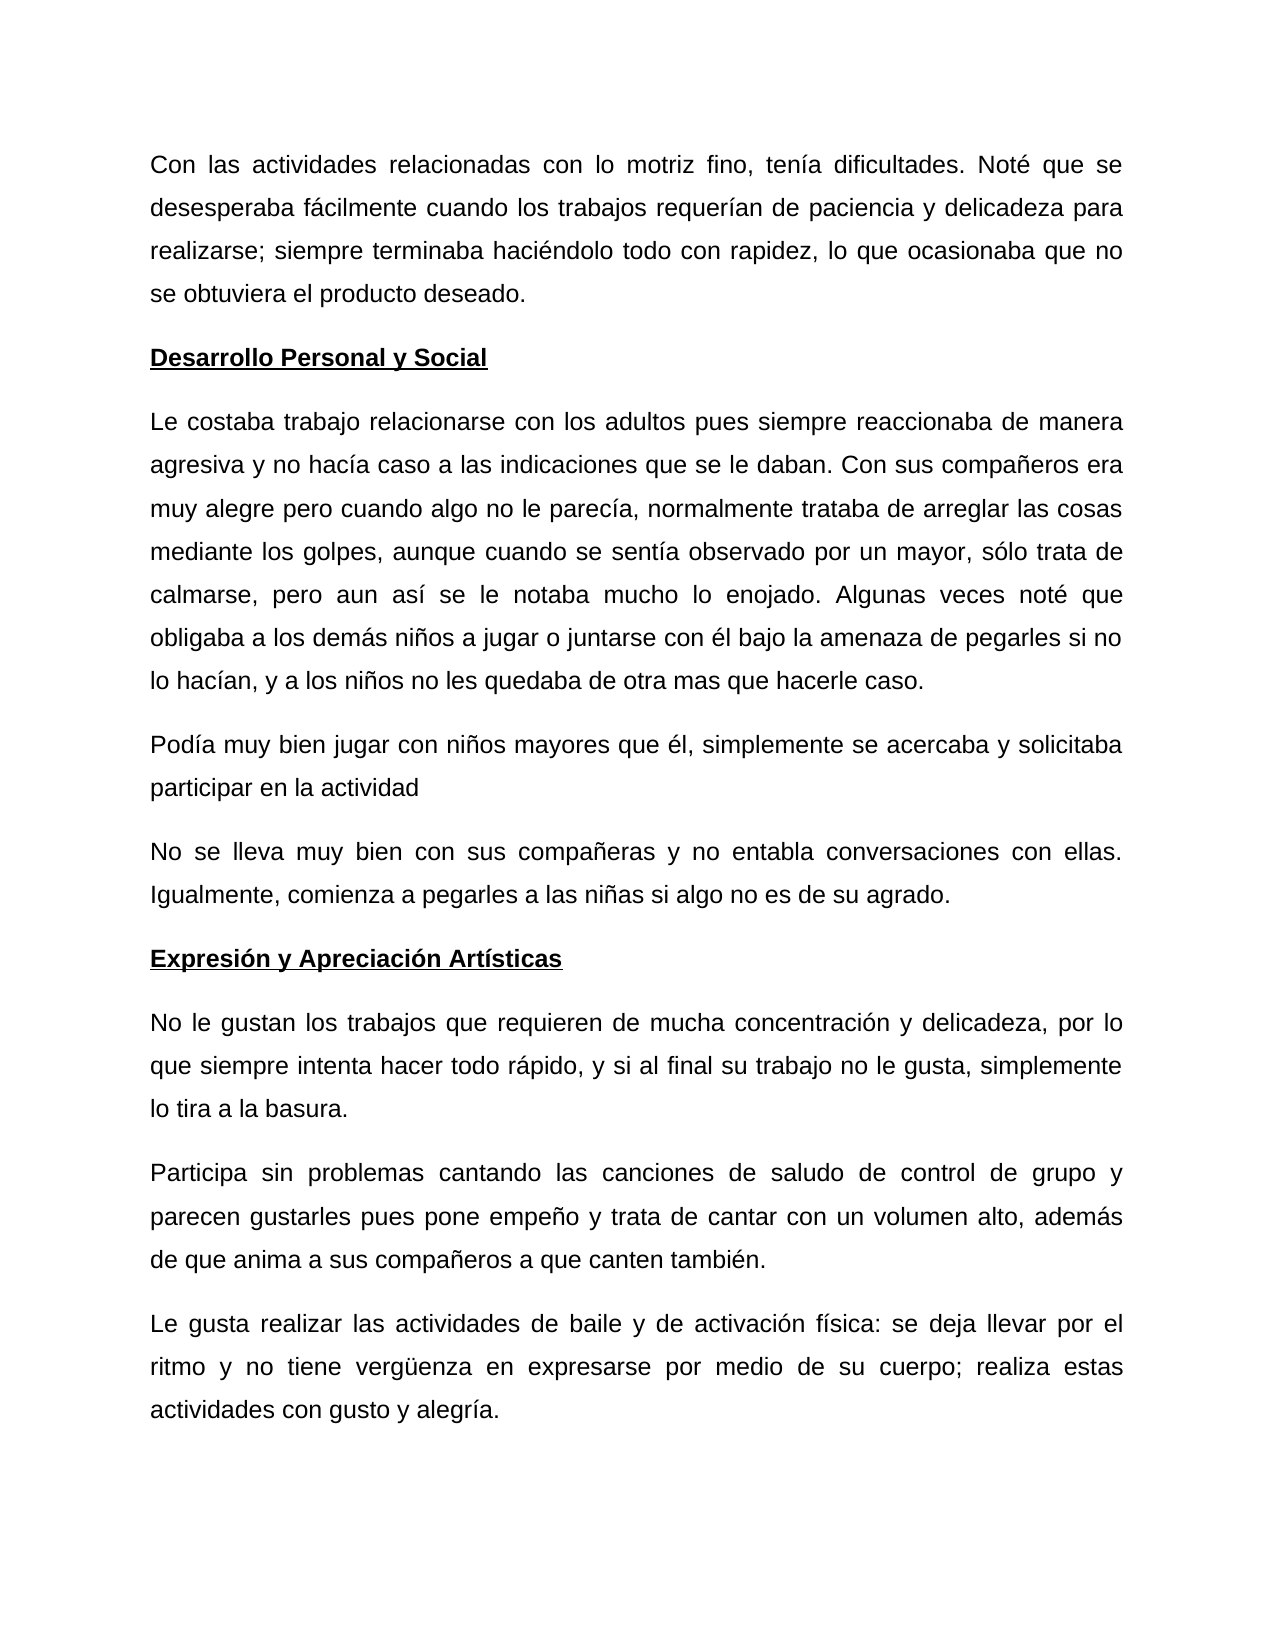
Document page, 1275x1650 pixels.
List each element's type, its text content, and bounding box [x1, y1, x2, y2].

text Con las actividades relacionadas con lo motriz fino, tenía dificultades. Noté que se desesperaba fácilmente cuando los trabajos requerían de paciencia y delicadeza para realizarse; siempre terminaba haciéndolo todo con rapidez, lo que ocasionaba que no se obtuviera el producto deseado. [150, 150, 1125, 308]
text Participa sin problemas cantando las canciones de saludo de control de grupo y parecen gustarles pues pone empeño y trata de cantar con un volumen alto, además de que anima a sus compañeros a que canten también. [150, 1158, 1125, 1273]
text Podía muy bien jugar con niños mayores que él, simplemente se acercaba y solicitaba participar en la actividad [150, 730, 1125, 802]
text Desarrollo Personal y Social [150, 343, 1125, 372]
text No se lleva muy bien con sus compañeras y no entabla conversaciones con ellas. Igualmente, comienza a pegarles a las niñas si algo no es de su agrado. [150, 837, 1125, 909]
text Expresión y Apreciación Artísticas [150, 944, 1125, 973]
text Le gusta realizar las actividades de baile y de activación física: se deja llevar por el ritmo y no tiene vergüenza en expresarse por medio de su cuerpo; realiza estas actividades con gusto y alegría. [150, 1308, 1125, 1423]
text Le costaba trabajo relacionarse con los adultos pues siempre reaccionaba de manera agresiva y no hacía caso a las indicaciones que se le daban. Con sus compañeros era muy alegre pero cuando algo no le parecía, normalmente trataba de arreglar las cosas mediante los golpes, aunque cuando se sentía observado por un mayor, sólo trata de calmarse, pero aun así se le notaba mucho lo enojado. Algunas veces noté que obligaba a los demás niños a jugar o juntarse con él bajo la amenaza de pegarles si no lo hacían, y a los niños no les quedaba de otra mas que hacerle caso. [150, 407, 1125, 695]
text No le gustan los trabajos que requieren de mucha concentración y delicadeza, por lo que siempre intenta hacer todo rápido, y si al final su trabajo no le gusta, simplemente lo tira a la basura. [150, 1008, 1125, 1123]
